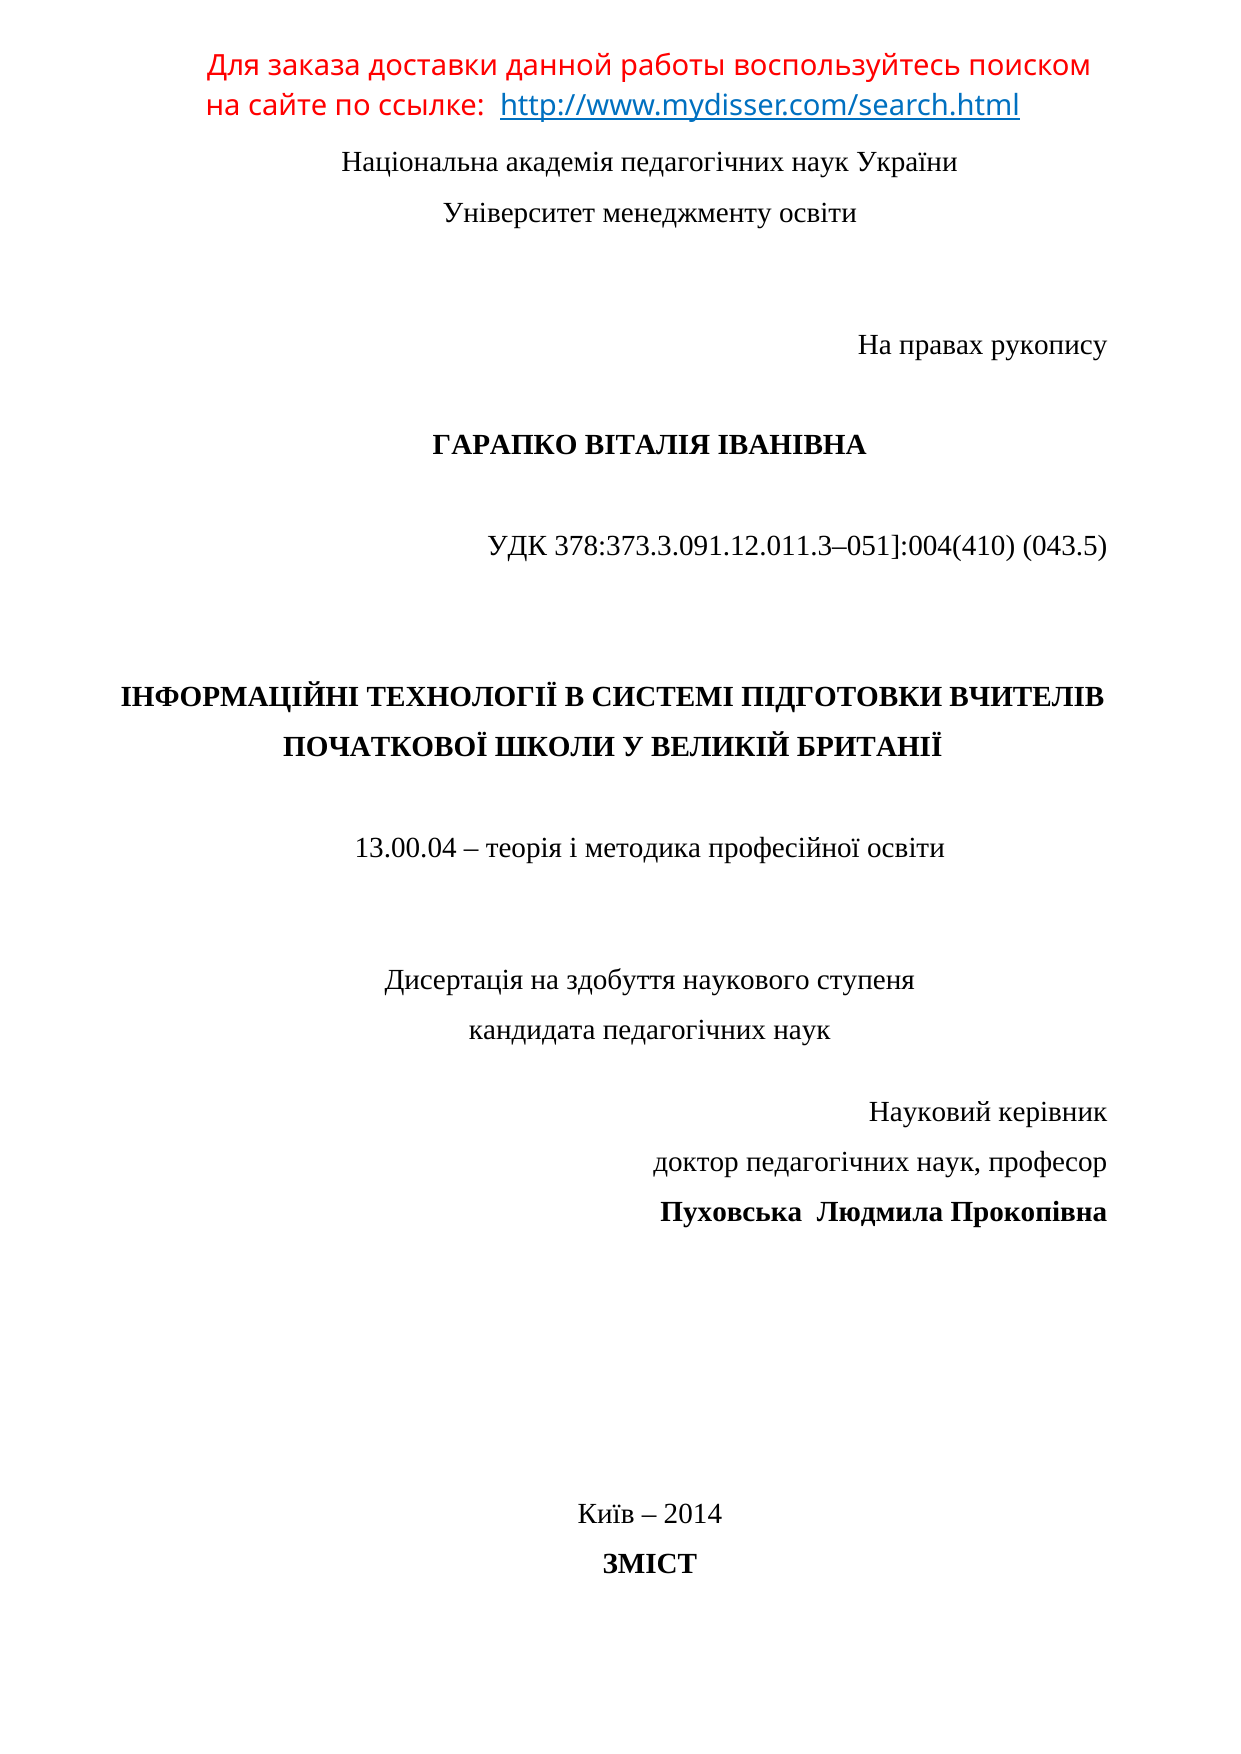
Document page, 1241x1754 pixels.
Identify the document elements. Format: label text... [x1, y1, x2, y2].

text Дисертація на здобуття наукового ступеня [118, 962, 1107, 995]
text Пуховська Людмила Прокопівна [118, 1194, 1107, 1228]
text Національна академія педагогічних наук України [118, 144, 1107, 178]
text 13.00.04 – теорія і методика професійної освіти [118, 830, 1107, 863]
text кандидата педагогічних наук [118, 1012, 1107, 1046]
text На правах рукопису [118, 327, 1107, 360]
text Університет менеджменту освіти [118, 195, 1107, 228]
text доктор педагогічних наук, професор [118, 1144, 1107, 1177]
text УДК 378:373.3.091.12.011.3–051]:004(410) (043.5) [118, 528, 1107, 562]
text ГАРАПКО ВІТАЛІЯ ІВАНІВНА [118, 427, 1107, 461]
text ЗМІСТ [118, 1546, 1107, 1580]
text ІНФОРМАЦІЙНІ ТЕХНОЛОГІЇ В СИСТЕМІ ПІДГОТОВКИ ВЧИТЕЛІВ ПОЧАТКОВОЇ ШКОЛИ У ВЕЛИКІЙ БРИТАНІЇ [118, 679, 1107, 763]
text Науковий керівник [118, 1094, 1107, 1127]
text Київ – 2014 [118, 1496, 1107, 1530]
